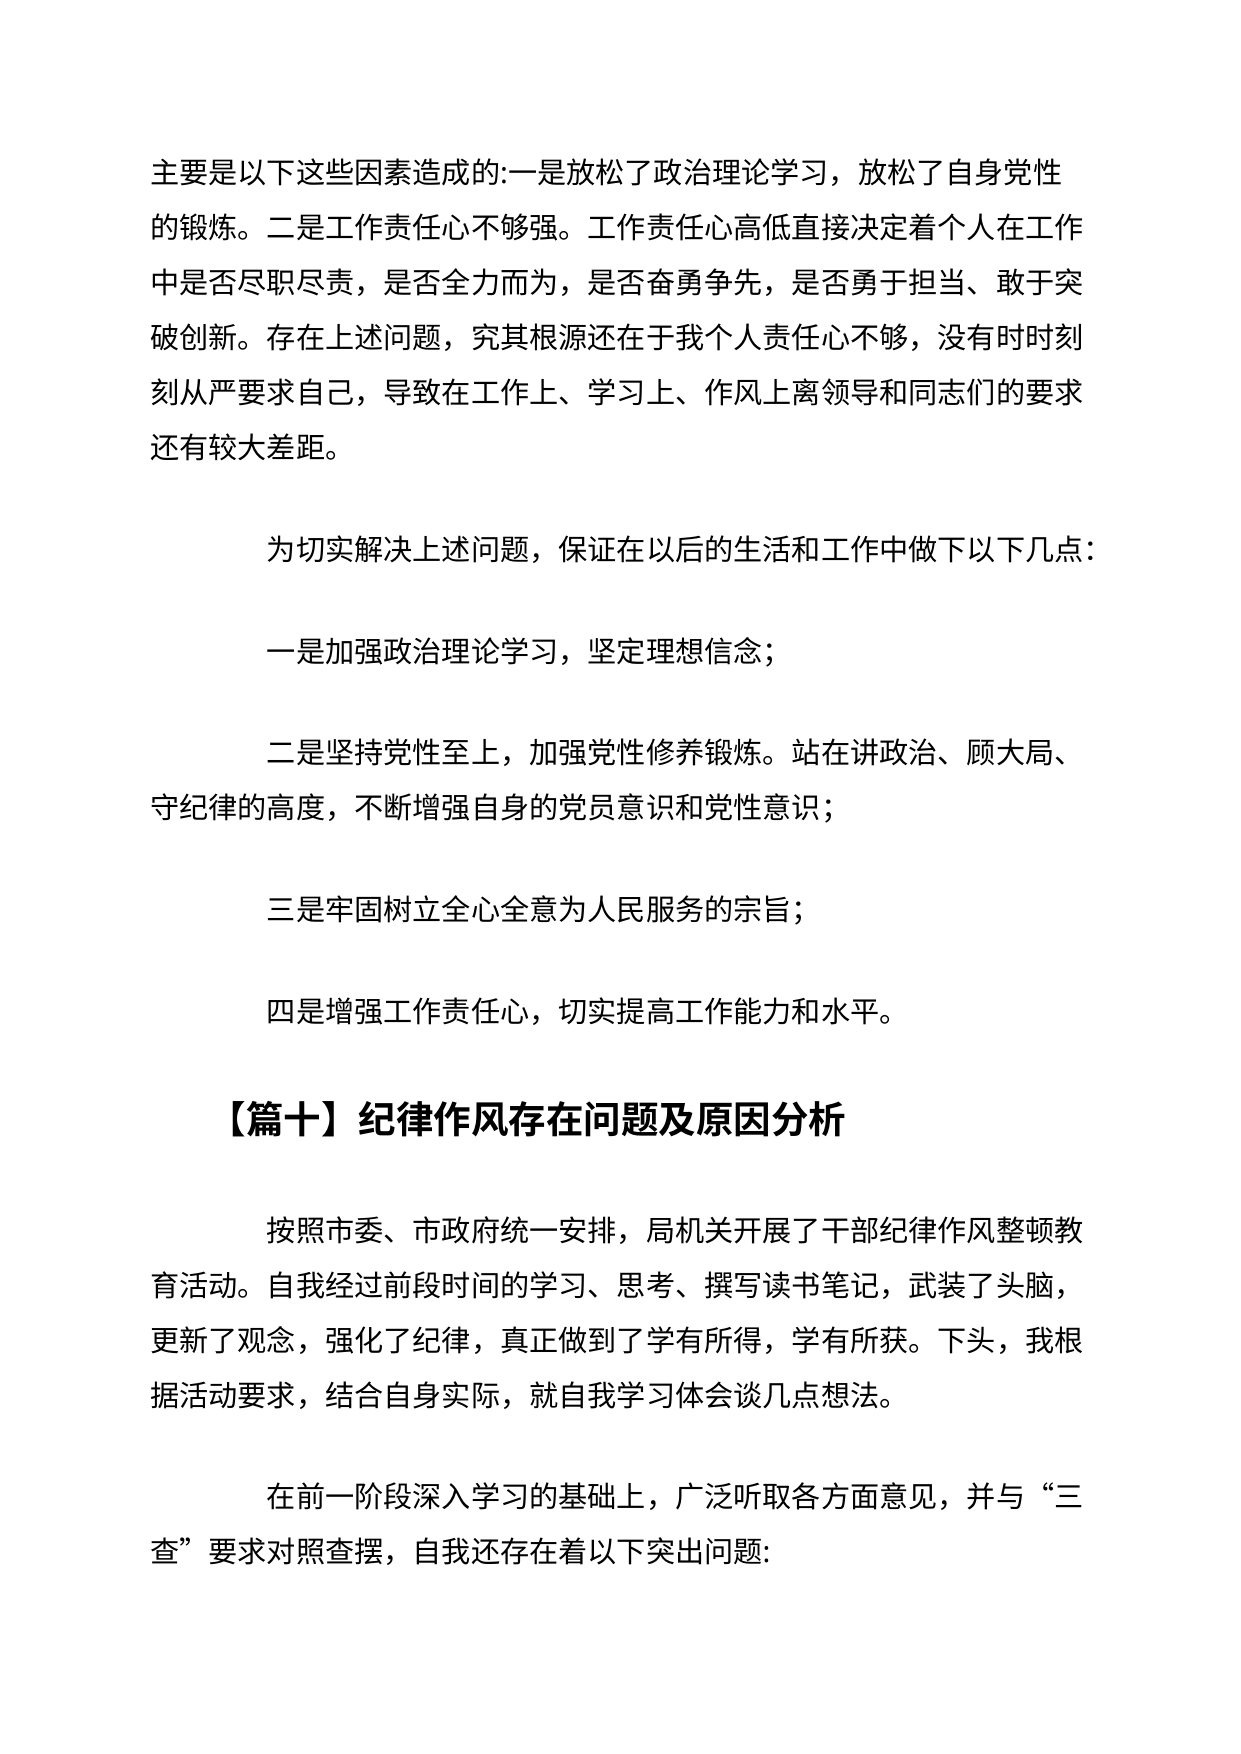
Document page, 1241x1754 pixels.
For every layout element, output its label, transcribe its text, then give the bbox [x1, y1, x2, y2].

text 在前一阶段深入学习的基础上，广泛听取各方面意见，并与“三查”要求对照查摆，自我还存在着以下突出问题: [150, 1474, 1090, 1571]
text 二是坚持党性至上，加强党性修养锻炼。站在讲政治、顾大局、守纪律的高度，不断增强自身的党员意识和党性意识； [150, 730, 1090, 827]
text 为切实解决上述问题，保证在以后的生活和工作中做下以下几点： [150, 526, 1090, 569]
text 四是增强工作责任心，切实提高工作能力和水平。 [150, 988, 1090, 1031]
text 三是牢固树立全心全意为人民服务的宗旨； [150, 887, 1090, 929]
text 按照市委、市政府统一安排，局机关开展了干部纪律作风整顿教育活动。自我经过前段时间的学习、思考、撰写读书笔记，武装了头脑，更新了观念，强化了纪律，真正做到了学有所得，学有所获。下头，我根据活动要求，结合自身实际，就自我学习体会谈几点想法。 [150, 1207, 1090, 1414]
text 一是加强政治理论学习，坚定理想信念； [150, 628, 1090, 670]
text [150, 150, 1090, 467]
text 【篇十】纪律作风存在问题及原因分析 [150, 1090, 1090, 1144]
